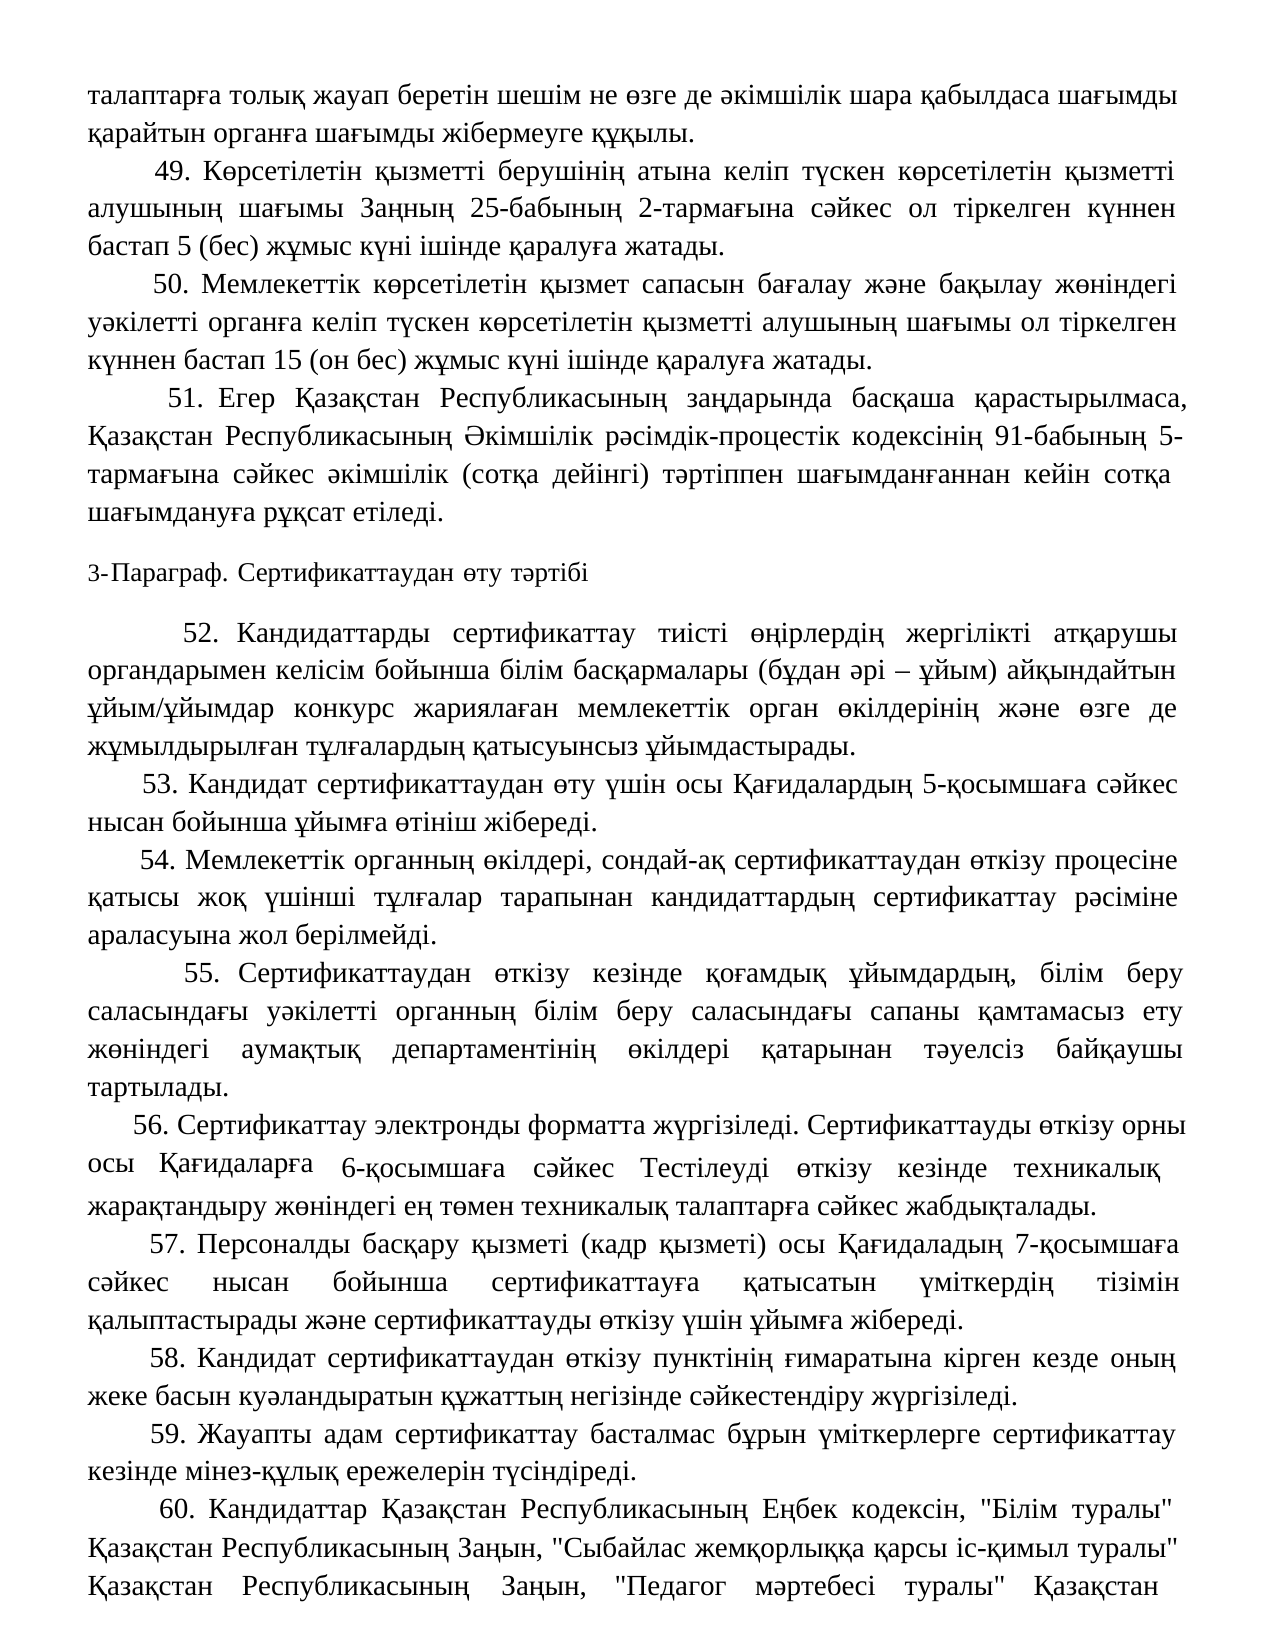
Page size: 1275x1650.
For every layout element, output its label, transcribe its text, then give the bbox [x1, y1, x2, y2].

list Кандидаттар Қазақстан Республикасының Еңбек кодексін, "Білім туралы" [159, 1491, 1204, 1525]
list Персоналды басқару қызметі (кадр қызметі) осы Қағидаладың 7-қосымшаға сәйкес нысан бойынша сертификаттауға қатысатын үміткердің тізімін қалыптастырады және сертификаттауды өткізу үшін ұйымға жібереді. [87, 1226, 1180, 1336]
text Қазақстан Республикасының Заңын, "Сыбайлас жемқорлыққа қарсы іс-қимыл туралы" [87, 1530, 1204, 1563]
list Параграф. Сертификаттаудан өту тәртібі [87, 556, 1204, 587]
text осы Қағидаларға [87, 1145, 322, 1179]
text сәйкес Тестілеуді өткізу кезінде техникалық [533, 1150, 1204, 1183]
list Кандидат сертификаттаудан өту үшін осы Қағидалардың 5-қосымшаға сәйкес нысан бойынша ұйымға өтініш жібереді. [87, 766, 1178, 837]
text талаптарға толық жауап беретін шешім не өзге де әкімшілік шара қабылдаса шағымды қарайтын органға шағымды жібермеуге құқылы. [87, 77, 1179, 148]
text тармағына сәйкес әкімшілік (сотқа дейінгі) тәртіппен шағымданғаннан кейін сотқа [87, 456, 1204, 489]
list Мемлекеттік көрсетілетін қызмет сапасын бағалау және бақылау жөніндегі уәкілетті органға келіп түскен көрсетілетін қызметті алушының шағымы ол тіркелген күннен бастап 15 (он бес) жұмыс күні ішінде қаралуға жатады. [87, 266, 1178, 376]
list Сертификаттаудан өткізу кезінде қоғамдық ұйымдардың, білім беру саласындағы уәкілетті органның білім беру саласындағы сапаны қамтамасыз ету жөніндегі аумақтық департаментінің өкілдері қатарынан тәуелсіз байқаушы тартылады. [87, 955, 1183, 1102]
text жарақтандыру жөніндегі ең төмен техникалық талаптарға сәйкес жабдықталады. [87, 1188, 1204, 1222]
text шағымдануға рұқсат етіледі. [87, 494, 1204, 527]
list Сертификаттау электронды форматта жүргізіледі. Сертификаттауды өткізу орны [133, 1107, 1204, 1140]
list Мемлекеттік органның өкілдері, сондай-ақ сертификаттаудан өткізу процесіне қатысы жоқ үшінші тұлғалар тарапынан кандидаттардың сертификаттау рәсіміне араласуына жол берілмейді. [87, 842, 1178, 951]
list Кандидаттарды сертификаттау тиісті өңірлердің жергілікті атқарушы органдарымен келісім бойынша білім басқармалары (бұдан әрі – ұйым) айқындайтын ұйым/ұйымдар конкурс жариялаған мемлекеттік орган өкілдерінің және өзге де жұмылдырылған тұлғалардың қатысуынсыз ұйымдастырады. [87, 615, 1178, 762]
list Көрсетілетін қызметті берушінің атына келіп түскен көрсетілетін қызметті алушының шағымы Заңның 25-бабының 2-тармағына сәйкес ол тіркелген күннен бастап 5 (бес) жұмыс күні ішінде қаралуға жатады. [87, 153, 1176, 262]
list Егер Қазақстан Республикасының заңдарында басқаша қарастырылмаса, Қазақстан Республикасының Әкімшілік рәсімдік-процестік кодексінің 91-бабының 5- [87, 380, 1188, 451]
list Жауапты адам сертификаттау басталмас бұрын үміткерлерге сертификаттау кезінде мінез-құлық ережелерін түсіндіреді. [87, 1416, 1177, 1487]
text Қазақстан Республикасының Заңын, "Педагог мәртебесі туралы" Қазақстан [87, 1568, 1204, 1602]
list Кандидат сертификаттаудан өткізу пунктінің ғимаратына кірген кезде оның жеке басын куәландыратын құжаттың негізінде сәйкестендіру жүргізіледі. [87, 1340, 1177, 1411]
text 6-қосымшаға [341, 1150, 514, 1183]
